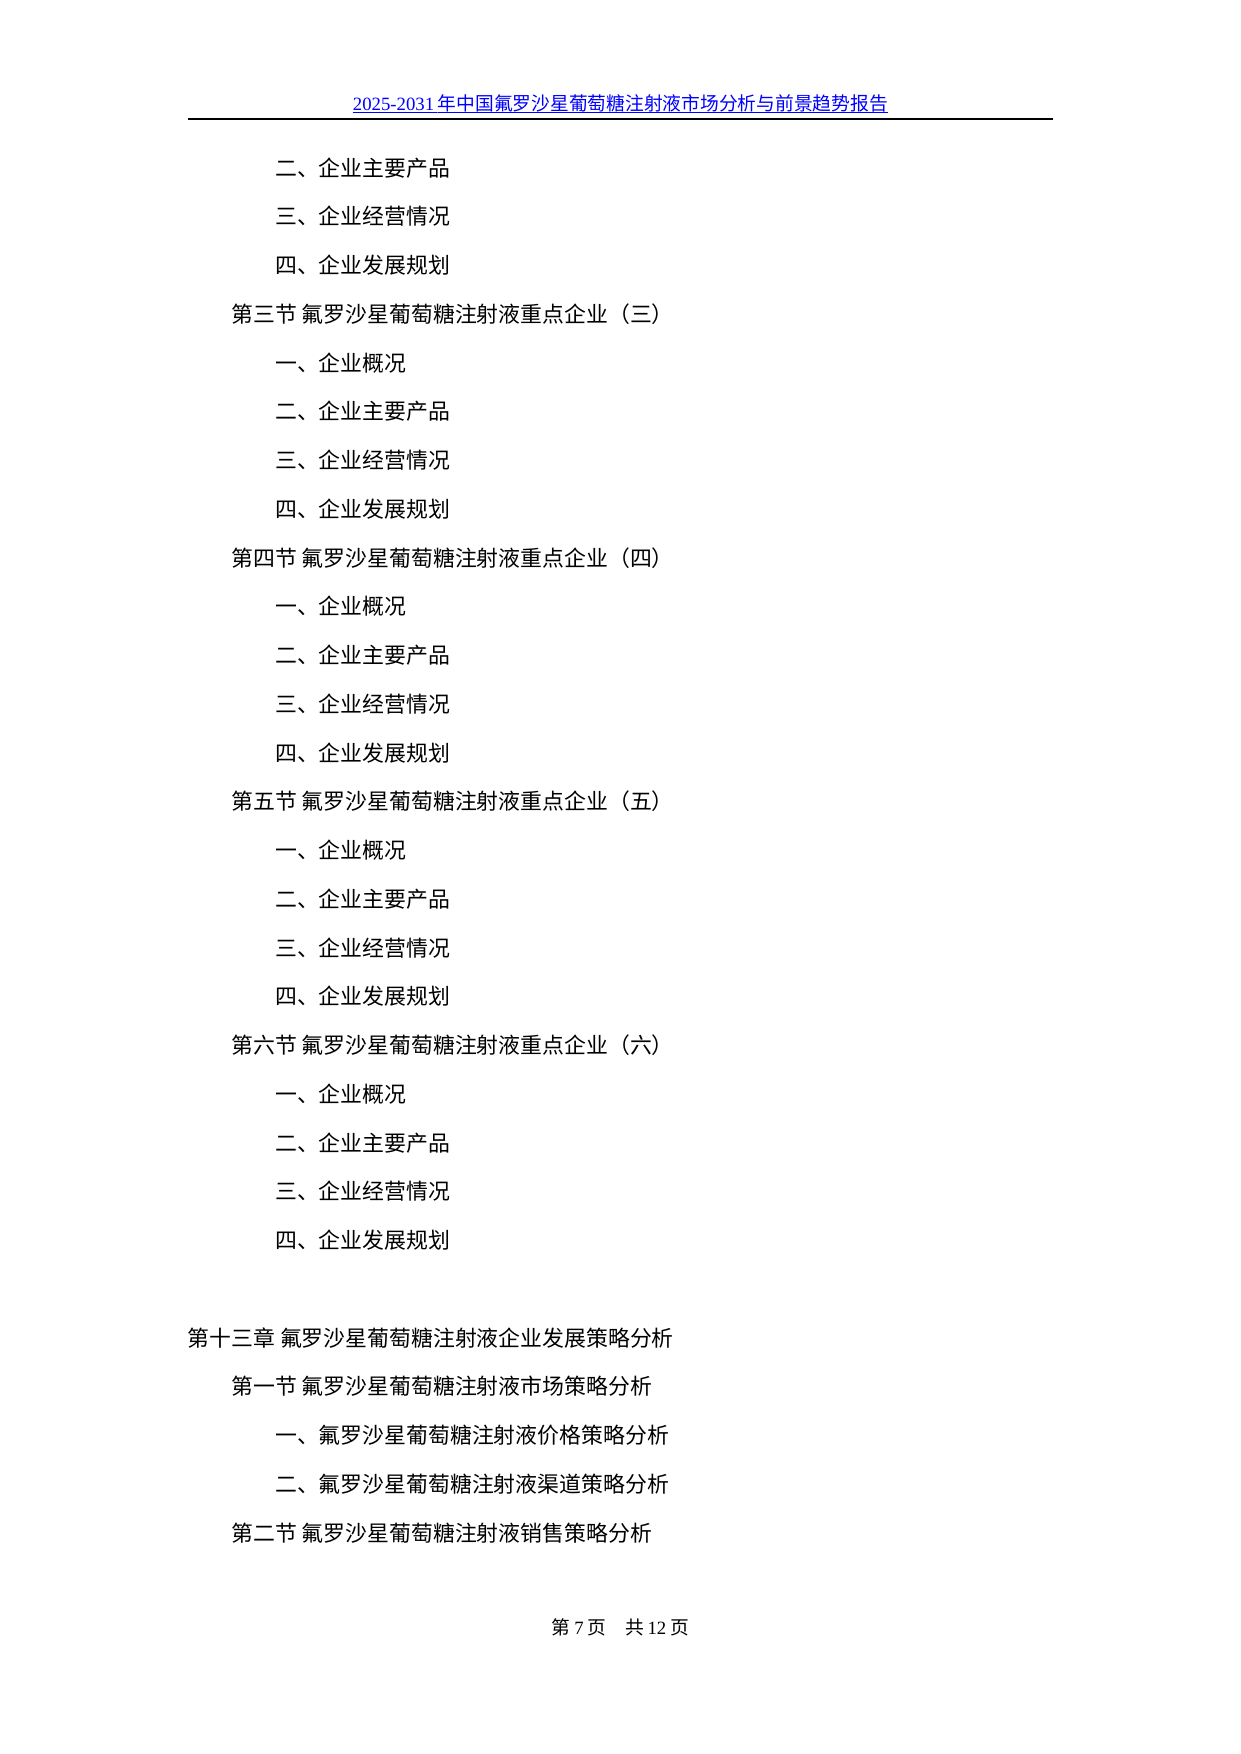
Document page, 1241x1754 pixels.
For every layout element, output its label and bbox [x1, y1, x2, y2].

text [187, 150, 1053, 1548]
